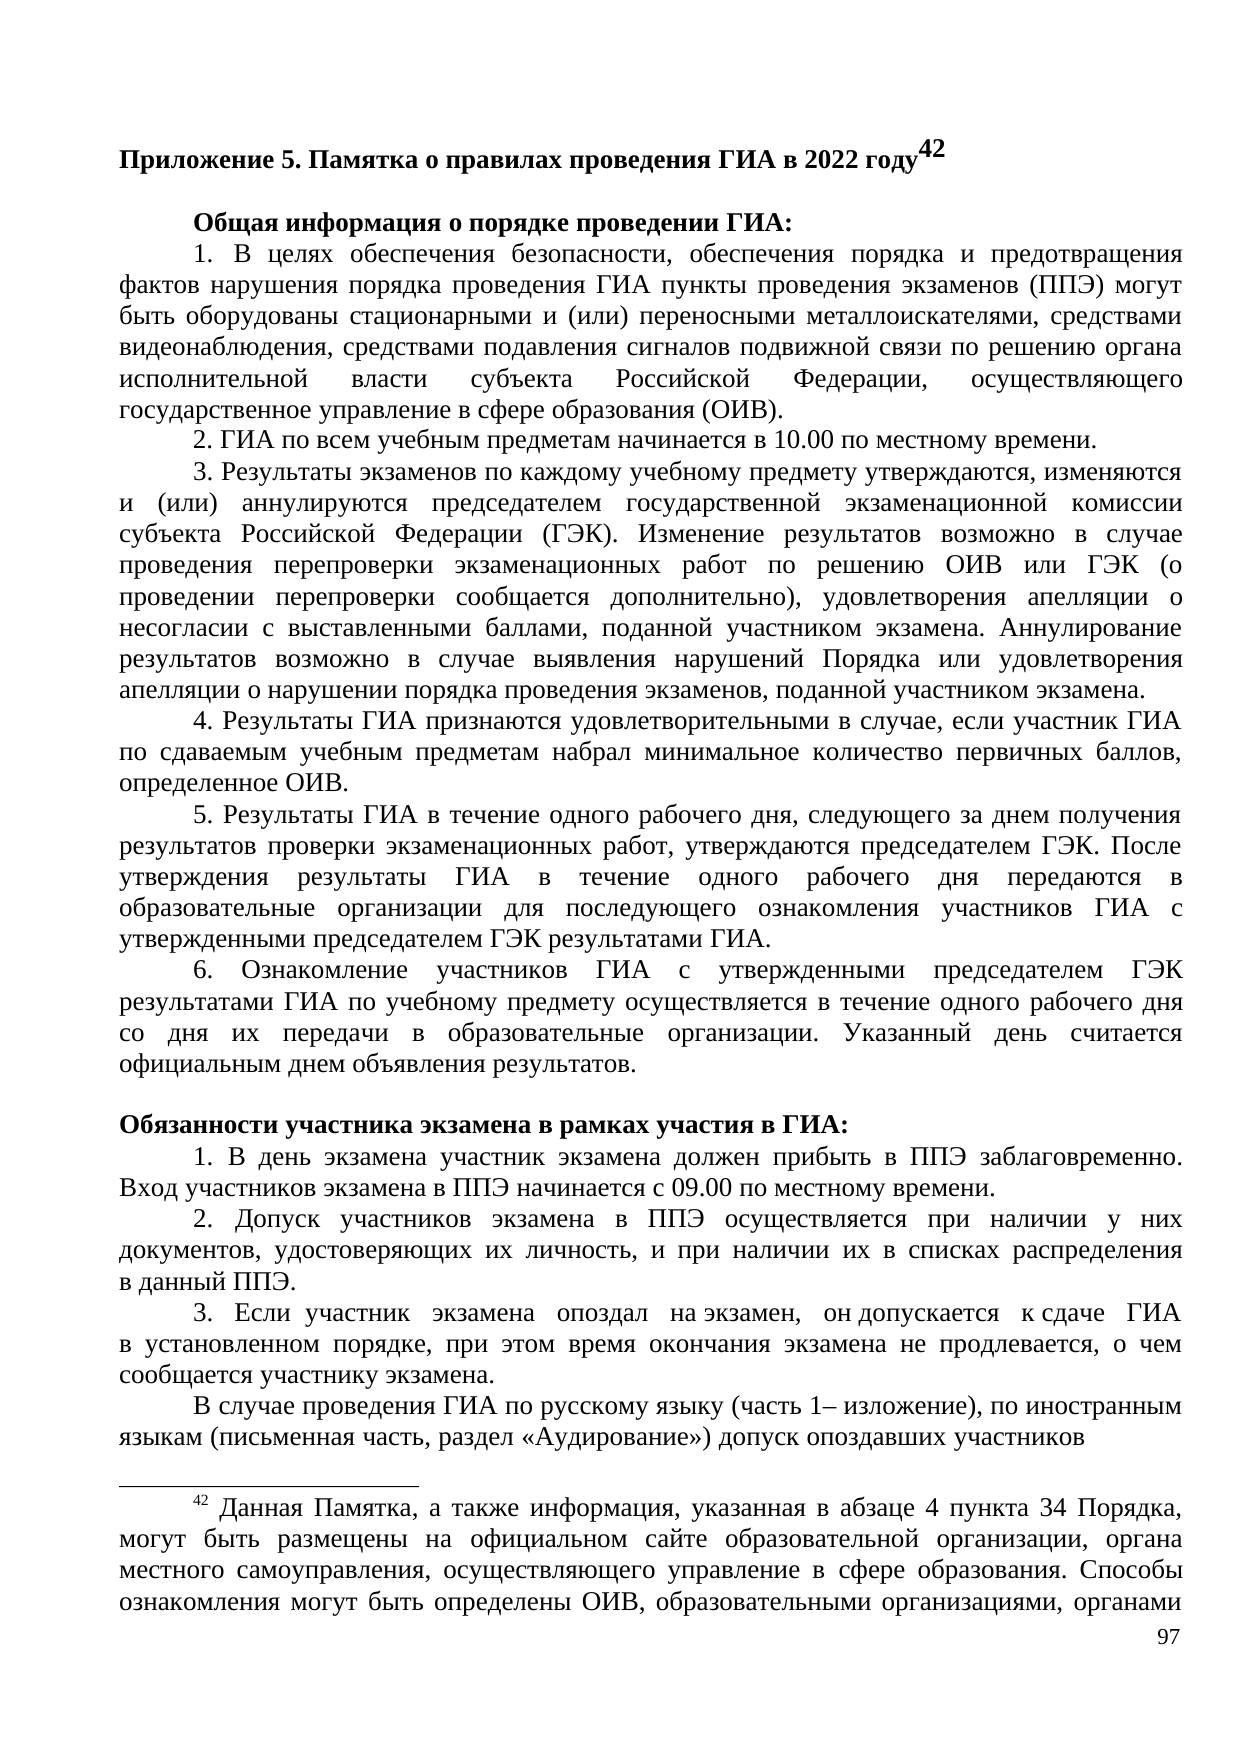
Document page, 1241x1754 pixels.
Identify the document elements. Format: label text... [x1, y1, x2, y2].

subtitle Обязанности участника экзамена в рамках участия в ГИА: [119, 1109, 1234, 1140]
list Если участник экзамена опоздал на экзамен, он допускается к сдаче ГИА в установленном порядке, при этом время окончания экзамена не продлевается, о чем сообщается участнику экзамена. [119, 1296, 1183, 1389]
subtitle Общая информация о порядке проведении ГИА: [193, 206, 1234, 237]
list В целях обеспечения безопасности, обеспечения порядка и предотвращения фактов нарушения порядка проведения ГИА пункты проведения экзаменов (ППЭ) могут быть оборудованы стационарными и (или) переносными металлоискателями, средствами видеонаблюдения, средствами подавления сигналов подвижной связи по решению органа исполнительной власти субъекта Российской Федерации, осуществляющего государственное управление в сфере образования (ОИВ). [119, 237, 1183, 424]
list Допуск участников экзамена в ППЭ осуществляется при наличии у них документов, удостоверяющих их личность, и при наличии их в списках распределения в данный ППЭ. [119, 1202, 1183, 1296]
list ГИА по всем учебным предметам начинается в 10.00 по местному времени. [193, 424, 1234, 455]
list Ознакомление участников ГИА с утвержденными председателем ГЭК результатами ГИА по учебному предмету осуществляется в течение одного рабочего дня со дня их передачи в образовательные организации. Указанный день считается официальным днем объявления результатов. [119, 953, 1183, 1078]
text В случае проведения ГИА по русскому языку (часть 1– изложение), по иностранным языкам (письменная часть, раздел «Аудирование») допуск опоздавших участников [119, 1389, 1183, 1452]
list Результаты ГИА признаются удовлетворительными в случае, если участник ГИА по сдаваемым учебным предметам набрал минимальное количество первичных баллов, определенное ОИВ. [119, 704, 1183, 798]
list В день экзамена участник экзамена должен прибыть в ППЭ заблаговременно. Вход участников экзамена в ППЭ начинается с 09.00 по местному времени. [119, 1140, 1183, 1202]
list Результаты ГИА в течение одного рабочего дня, следующего за днем получения результатов проверки экзаменационных работ, утверждаются председателем ГЭК. После утверждения результаты ГИА в течение одного рабочего дня передаются в образовательные организации для последующего ознакомления участников ГИА с утвержденными председателем ГЭК результатами ГИА. [119, 798, 1183, 953]
list Результаты экзаменов по каждому учебному предмету утверждаются, изменяются и (или) аннулируются председателем государственной экзаменационной комиссии субъекта Российской Федерации (ГЭК). Изменение результатов возможно в случае проведения перепроверки экзаменационных работ по решению ОИВ или ГЭК (о проведении перепроверки сообщается дополнительно), удовлетворения апелляции о несогласии с выставленными баллами, поданной участником экзамена. Аннулирование результатов возможно в случае выявления нарушений Порядка или удовлетворения апелляции о нарушении порядка проведения экзаменов, поданной участником экзамена. [119, 455, 1183, 704]
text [119, 1491, 1183, 1616]
subtitle Приложение 5. Памятка о правилах проведения ГИА в 2022 году42 [119, 132, 1234, 174]
